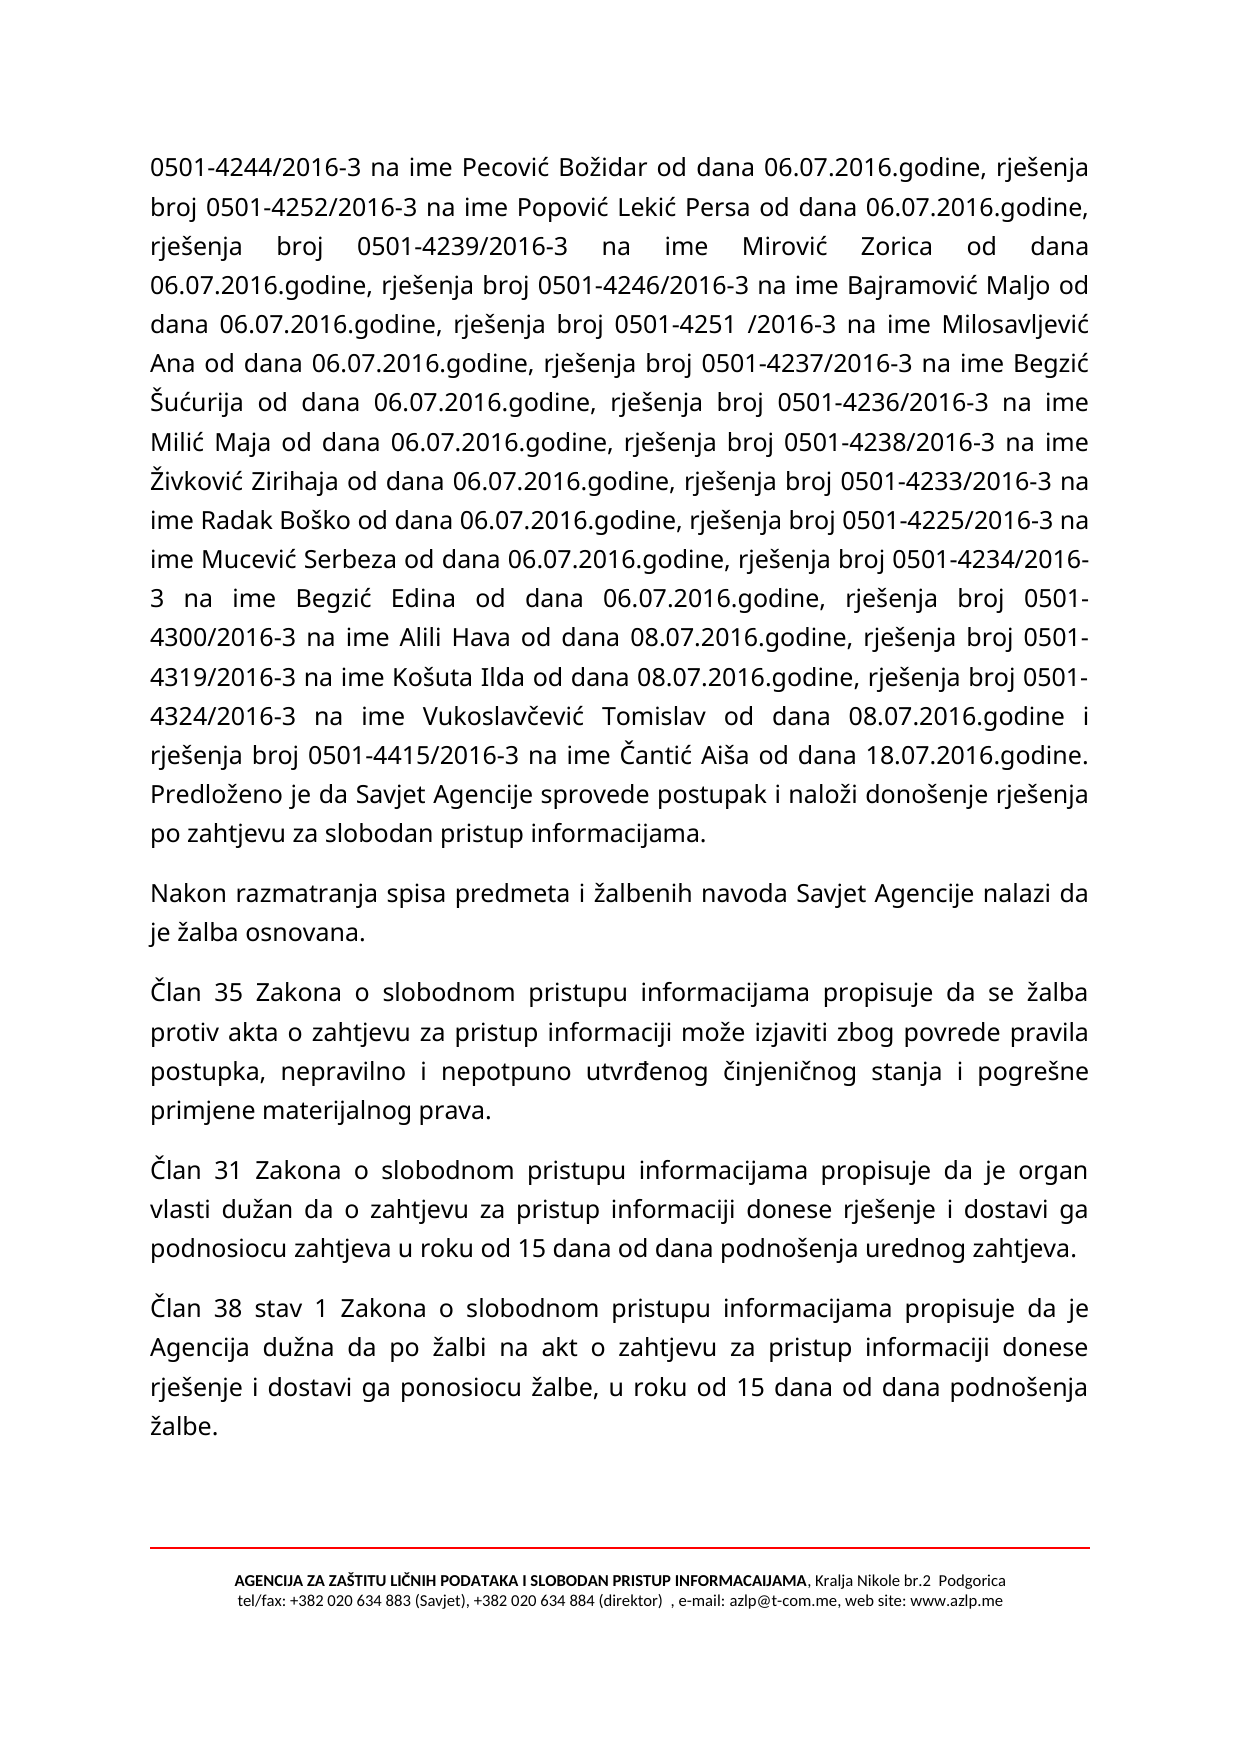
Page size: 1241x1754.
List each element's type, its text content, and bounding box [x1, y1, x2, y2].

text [150, 150, 1090, 850]
text Član 35 Zakona o slobodnom pristupu informacijama propisuje da se žalba protiv akta o zahtjevu za pristup informaciji može izjaviti zbog povrede pravila postupka, nepravilno i nepotpuno utvrđenog činjeničnog stanja i pogrešne primjene materijalnog prava. [150, 975, 1090, 1127]
text Član 31 Zakona o slobodnom pristupu informacijama propisuje da je organ vlasti dužan da o zahtjevu za pristup informaciji donese rješenje i dostavi ga podnosiocu zahtjeva u roku od 15 dana od dana podnošenja urednog zahtjeva. [150, 1152, 1090, 1265]
text Član 38 stav 1 Zakona o slobodnom pristupu informacijama propisuje da je Agencija dužna da po žalbi na akt o zahtjevu za pristup informaciji donese rješenje i dostavi ga ponosiocu žalbe, u roku od 15 dana od dana podnošenja žalbe. [150, 1291, 1090, 1442]
text Nakon razmatranja spisa predmeta i žalbenih navoda Savjet Agencije nalazi da je žalba osnovana. [150, 876, 1090, 949]
